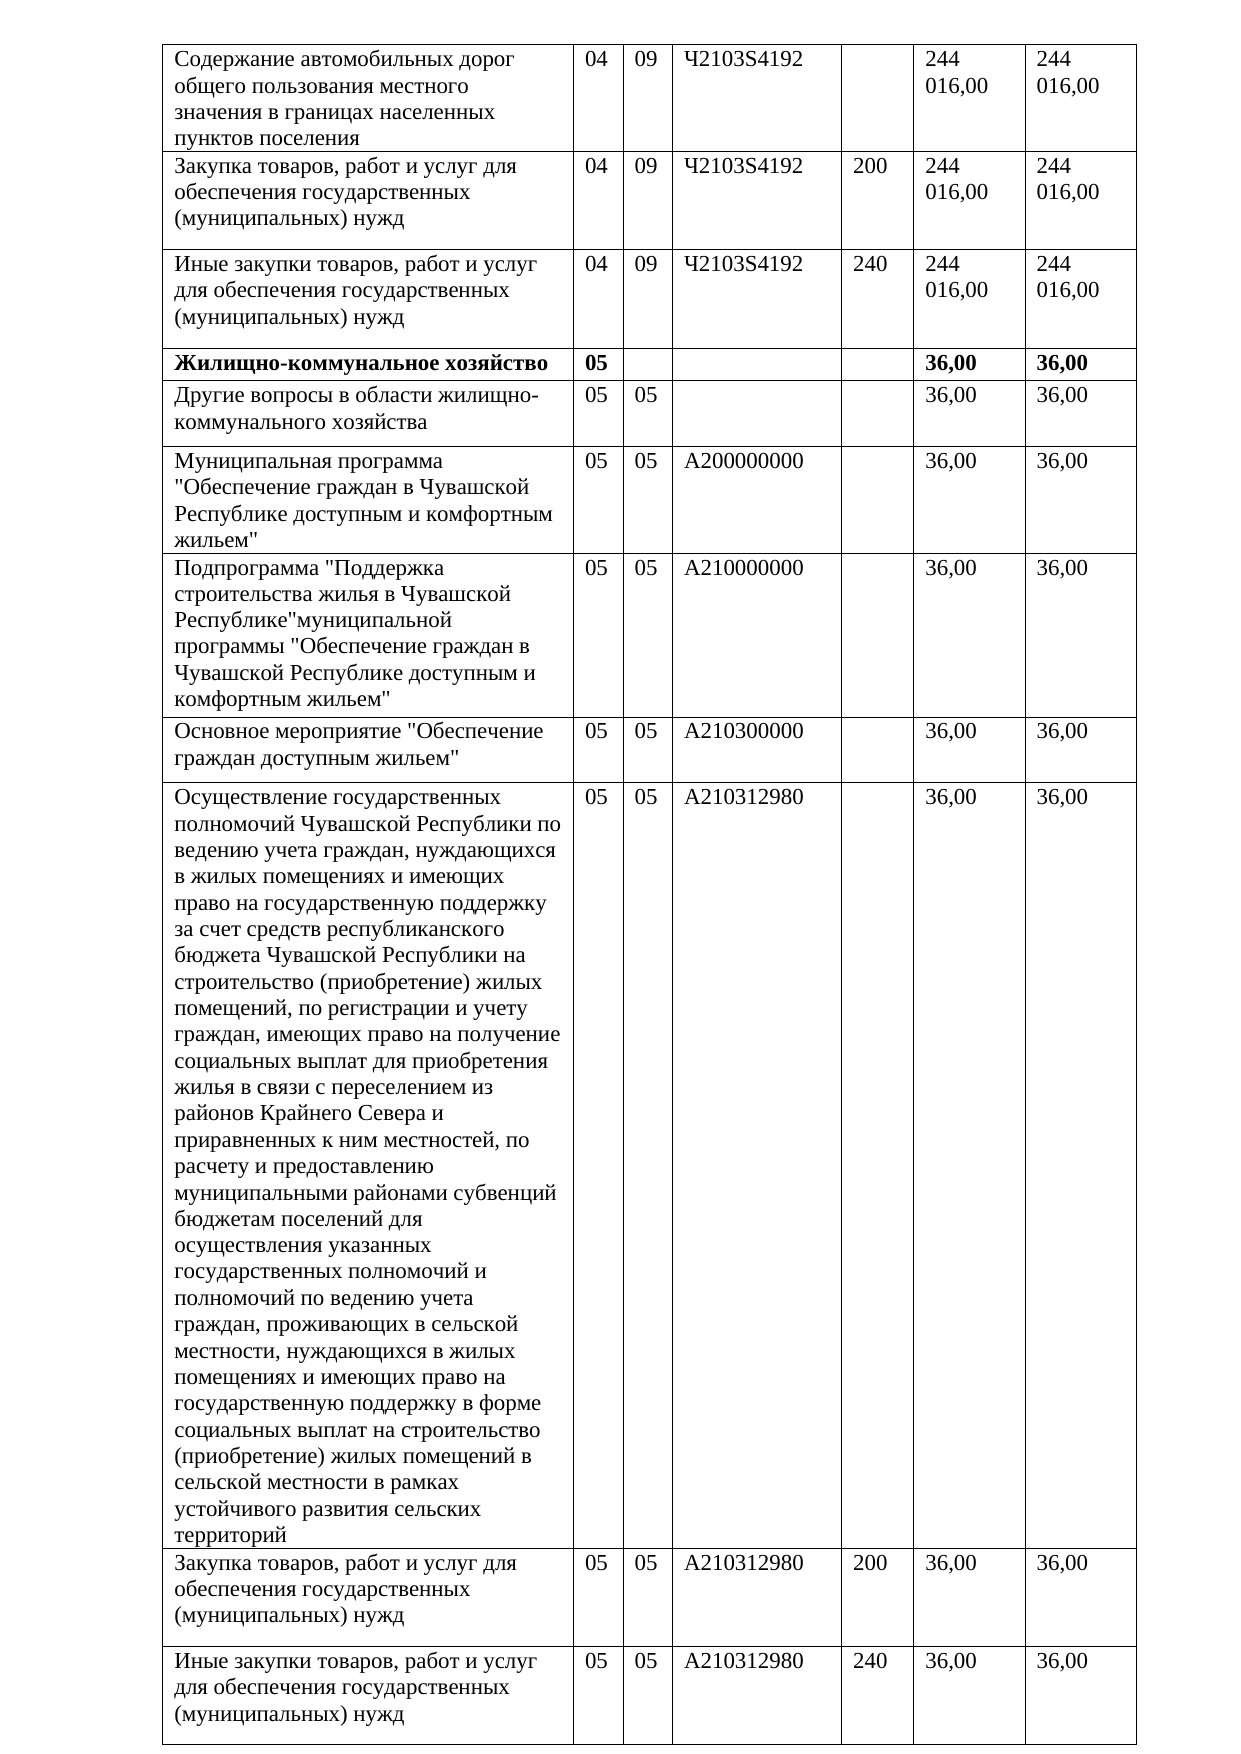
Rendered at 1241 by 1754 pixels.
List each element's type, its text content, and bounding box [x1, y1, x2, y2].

table_cell 36,00 [1026, 349, 1136, 380]
table_cell Ч2103S4192 [673, 152, 841, 249]
table_cell 04 [574, 45, 623, 151]
table_cell Ч2103S4192 [673, 250, 841, 348]
table_cell 36,00 [1026, 447, 1136, 552]
table_cell A210312980 [673, 1647, 841, 1744]
table_cell 04 [574, 152, 623, 249]
table_cell 36,00 [1026, 381, 1136, 446]
table_cell 05 [624, 718, 672, 782]
table_cell A200000000 [673, 447, 841, 552]
table_cell 09 [624, 45, 672, 151]
table_cell [673, 381, 841, 446]
table_cell 36,00 [914, 554, 1025, 717]
table_cell Осуществление государственных полномочий Чувашской Республики по ведению учета граждан, нуждающихся в жилых помещениях и имеющих право на государственную поддержку за счет средств республиканского бюджета Чувашской Республики на строительство (приобретение) жилых помещений, по регистрации и учету граждан, имеющих право на получение социальных выплат для приобретения жилья в связи с переселением из районов Крайнего Севера и приравненных к ним местностей, по расчету и предоставлению муниципальными районами субвенций бюджетам поселений для осуществления указанных государственных полномочий и полномочий по ведению учета граждан, проживающих в сельской местности, нуждающихся в жилых помещениях и имеющих право на государственную поддержку в форме социальных выплат на строительство (приобретение) жилых помещений в сельской местности в рамках устойчивого развития сельских территорий [163, 783, 573, 1547]
table_cell 200 [842, 152, 913, 249]
table_cell 09 [624, 250, 672, 348]
table_cell 36,00 [1026, 718, 1136, 782]
table_cell 05 [574, 381, 623, 446]
table_cell 05 [574, 554, 623, 717]
table_cell Муниципальная программа "Обеспечение граждан в Чувашской Республике доступным и комфортным жильем" [163, 447, 573, 552]
table_cell [842, 783, 913, 1547]
table_cell [842, 349, 913, 380]
table_cell 36,00 [914, 1647, 1025, 1744]
table_cell 200 [842, 1549, 913, 1646]
table_cell A210000000 [673, 554, 841, 717]
table_cell [624, 349, 672, 380]
table_cell Жилищно-коммунальное хозяйство [163, 349, 573, 380]
table_cell 05 [624, 1549, 672, 1646]
table_cell Содержание автомобильных дорог общего пользования местного значения в границах населенных пунктов поселения [163, 45, 573, 151]
table_cell 36,00 [1026, 1549, 1136, 1646]
table_cell 05 [574, 447, 623, 552]
table_cell 36,00 [1026, 554, 1136, 717]
table_cell 36,00 [1026, 1647, 1136, 1744]
table_cell A210312980 [673, 1549, 841, 1646]
table_cell 36,00 [914, 718, 1025, 782]
table_cell 244 016,00 [1026, 152, 1136, 249]
table_cell [842, 718, 913, 782]
table_cell 05 [624, 783, 672, 1547]
table_cell 05 [574, 718, 623, 782]
table_cell 240 [842, 1647, 913, 1744]
table_cell [842, 447, 913, 552]
table_cell [842, 45, 913, 151]
table_cell A210300000 [673, 718, 841, 782]
table_cell 05 [624, 554, 672, 717]
table_cell 36,00 [1026, 783, 1136, 1547]
table_cell 05 [574, 783, 623, 1547]
table_cell 36,00 [914, 381, 1025, 446]
table_cell 05 [624, 381, 672, 446]
table_cell 05 [574, 1549, 623, 1646]
table_cell Основное мероприятие "Обеспечение граждан доступным жильем" [163, 718, 573, 782]
table_cell 36,00 [914, 783, 1025, 1547]
table_cell 244 016,00 [914, 45, 1025, 151]
table_cell 244 016,00 [914, 250, 1025, 348]
table_cell [842, 554, 913, 717]
table_cell Подпрограмма "Поддержка строительства жилья в Чувашской Республике"муниципальной программы "Обеспечение граждан в Чувашской Республике доступным и комфортным жильем" [163, 554, 573, 717]
table_cell A210312980 [673, 783, 841, 1547]
table_cell 36,00 [914, 447, 1025, 552]
table_cell 09 [624, 152, 672, 249]
table_cell Ч2103S4192 [673, 45, 841, 151]
table_cell 244 016,00 [1026, 250, 1136, 348]
table_cell 36,00 [914, 349, 1025, 380]
table_cell 240 [842, 250, 913, 348]
table_cell 244 016,00 [914, 152, 1025, 249]
table_cell 04 [574, 250, 623, 348]
table_cell 05 [624, 447, 672, 552]
table_cell 36,00 [914, 1549, 1025, 1646]
table_cell Другие вопросы в области жилищно-коммунального хозяйства [163, 381, 573, 446]
table_cell Иные закупки товаров, работ и услуг для обеспечения государственных (муниципальных) нужд [163, 250, 573, 348]
table_cell 05 [574, 349, 623, 380]
table_cell 05 [624, 1647, 672, 1744]
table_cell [163, 152, 573, 249]
table_cell 244 016,00 [1026, 45, 1136, 151]
table_cell [842, 381, 913, 446]
table_cell Закупка товаров, работ и услуг для обеспечения государственных (муниципальных) нужд [163, 1549, 573, 1646]
table_cell 05 [574, 1647, 623, 1744]
table_cell [673, 349, 841, 380]
table_cell Иные закупки товаров, работ и услуг для обеспечения государственных (муниципальных) нужд [163, 1647, 573, 1744]
